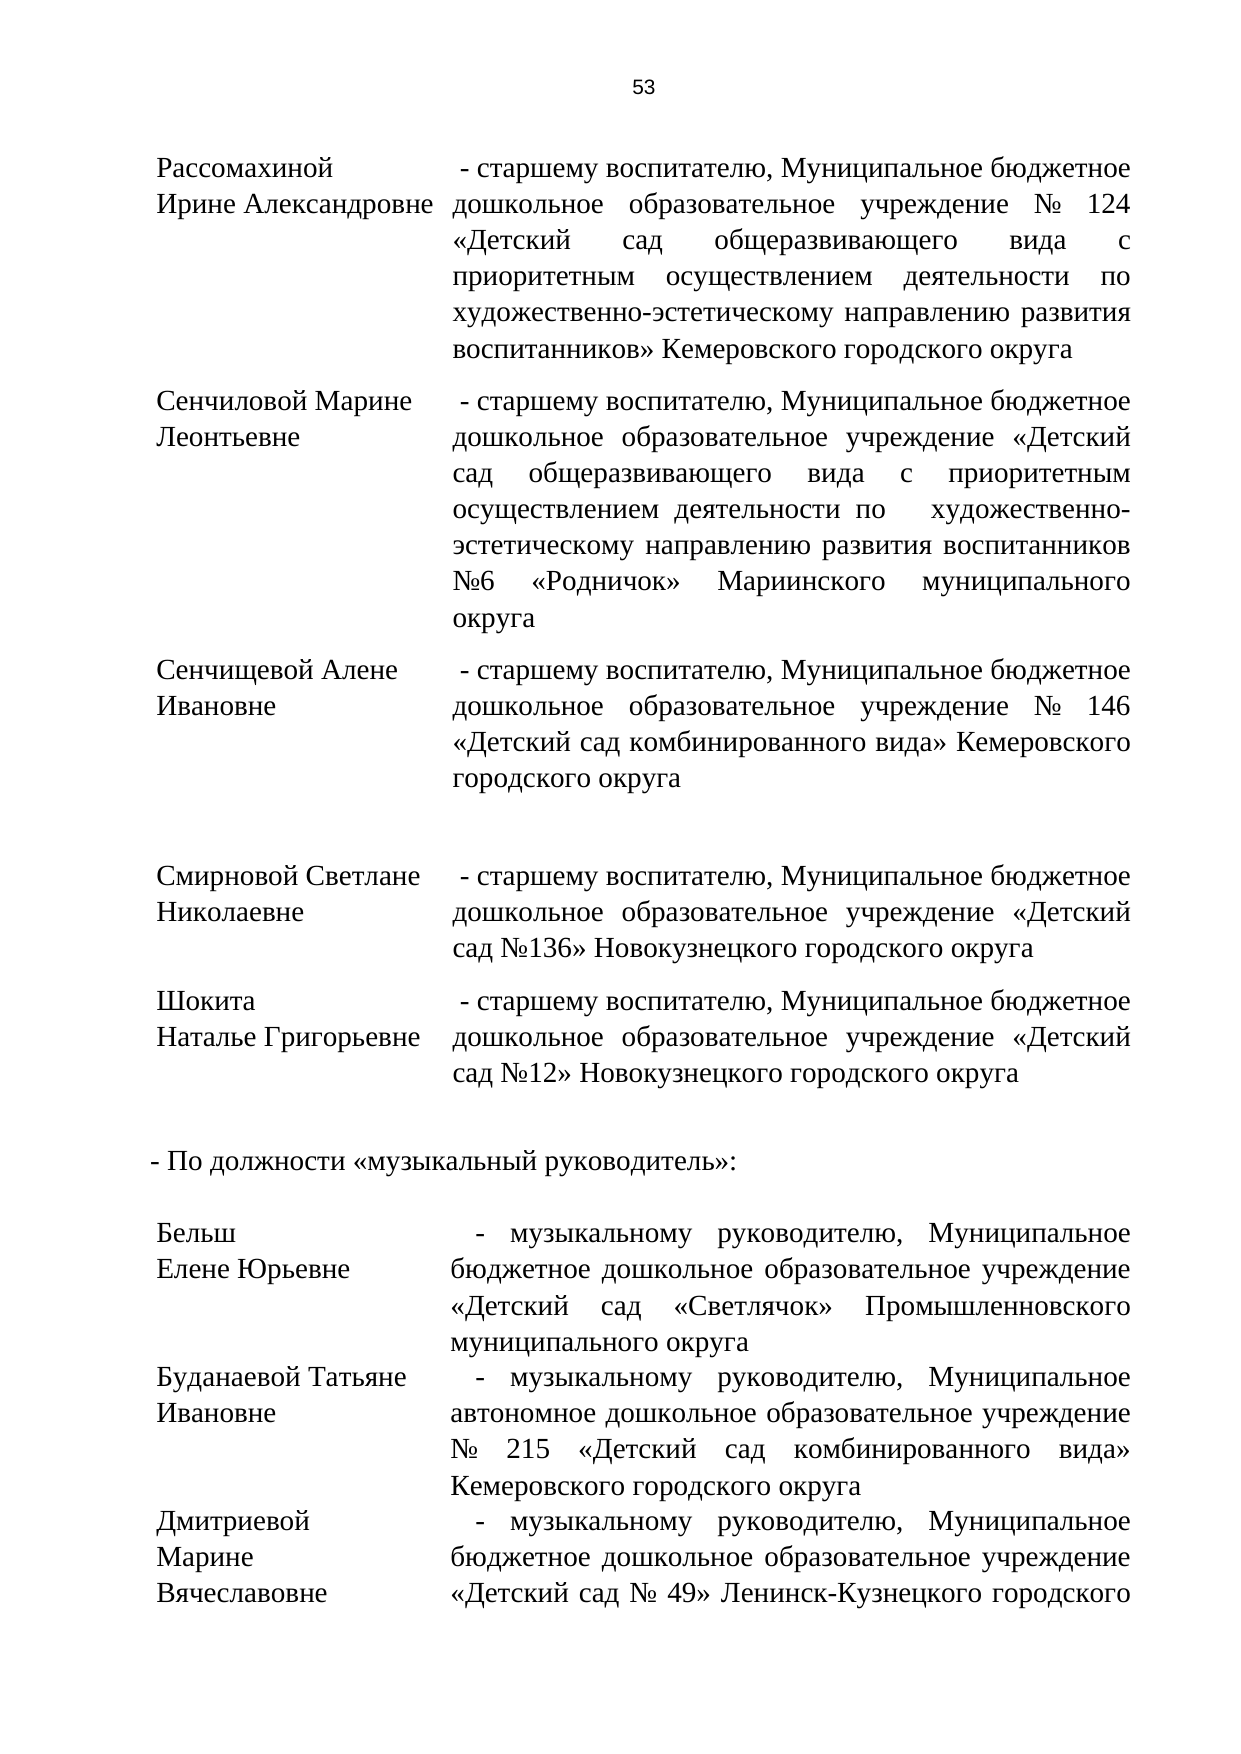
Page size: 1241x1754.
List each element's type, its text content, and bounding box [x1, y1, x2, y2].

table_cell Смирновой Светлане Николаевне [149, 858, 445, 983]
table_cell Сенчищевой Алене Ивановне [149, 652, 445, 858]
table_cell - старшему воспитателю, Муниципальное бюджетное дошкольное образовательное учреждение «Детский сад №136» Новокузнецкого городского округа [445, 858, 1138, 983]
table_cell - старшему воспитателю, Муниципальное бюджетное дошкольное образовательное учреждение № 146 «Детский сад комбинированного вида» Кемеровского городского округа [445, 652, 1138, 858]
table_header Бельш Елене Юрьевне [149, 1216, 443, 1359]
text - По должности «музыкальный руководитель»: [150, 1143, 1137, 1177]
table_cell - старшему воспитателю, Муниципальное бюджетное дошкольное образовательное учреждение «Детский сад №12» Новокузнецкого городского округа [445, 983, 1138, 1107]
table_cell Шокита Наталье Григорьевне [149, 983, 445, 1107]
table_cell Рассомахиной Ирине Александровне [149, 150, 445, 383]
table_cell - старшему воспитателю, Муниципальное бюджетное дошкольное образовательное учреждение № 124 «Детский сад общеразвивающего вида с приоритетным осуществлением деятельности по художественно-эстетическому направлению развития воспитанников» Кемеровского городского округа [445, 150, 1138, 383]
table_cell - музыкальному руководителю, Муниципальное автономное дошкольное образовательное учреждение № 215 «Детский сад комбинированного вида» Кемеровского городского округа [443, 1359, 1138, 1503]
table_header - музыкальному руководителю, Муниципальное бюджетное дошкольное образовательное учреждение «Детский сад «Светлячок» Промышленновского муниципального округа [443, 1216, 1138, 1359]
table_cell Буданаевой Татьяне Ивановне [149, 1359, 443, 1503]
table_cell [443, 1503, 1138, 1611]
table_cell - старшему воспитателю, Муниципальное бюджетное дошкольное образовательное учреждение «Детский сад общеразвивающего вида с приоритетным осуществлением деятельности по художественно-эстетическому направлению развития воспитанников №6 «Родничок» Мариинского муниципального округа [445, 383, 1138, 652]
table_cell Сенчиловой Марине Леонтьевне [149, 383, 445, 652]
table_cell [149, 1503, 443, 1611]
